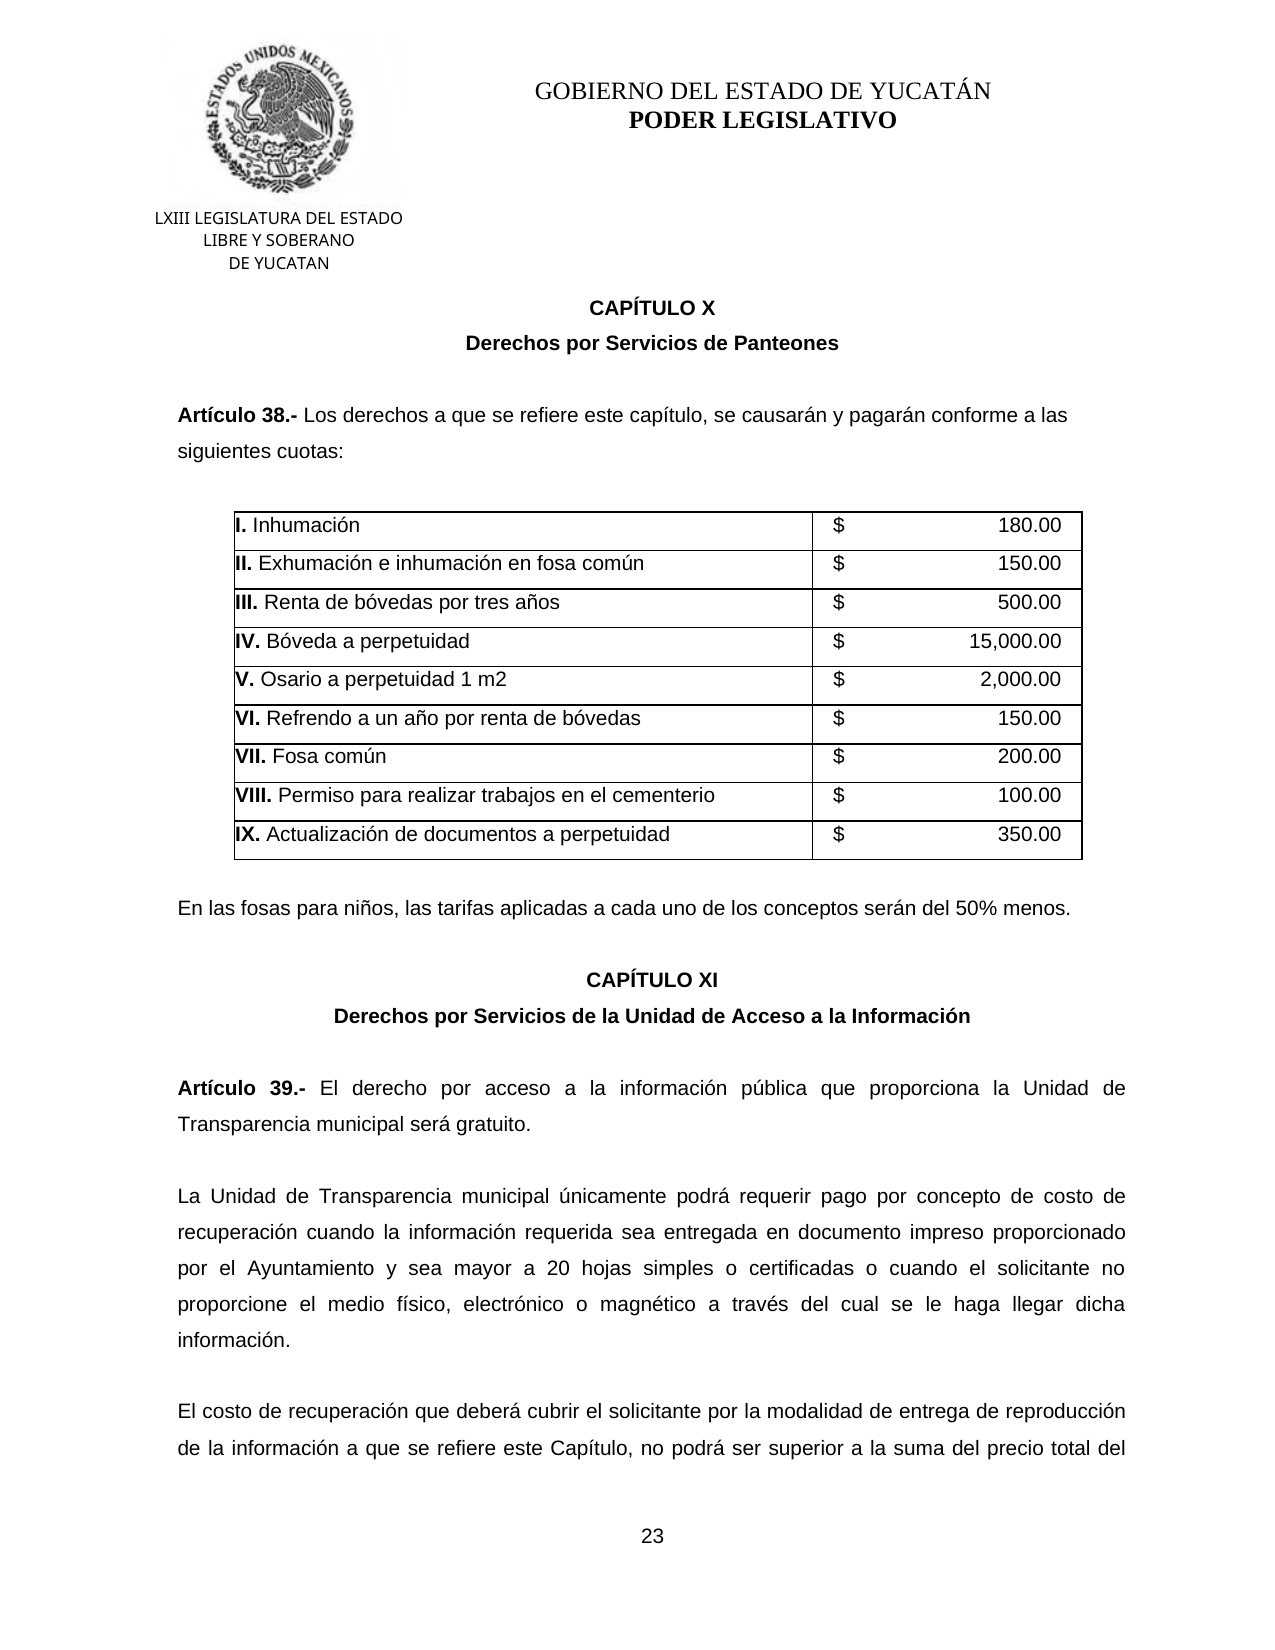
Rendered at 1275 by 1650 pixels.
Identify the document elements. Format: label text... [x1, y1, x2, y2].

table_cell $ 2,000.00 [813, 667, 1081, 704]
table_cell VI. Refrendo a un año por renta de bóvedas [235, 706, 812, 743]
table_cell IV. Bóveda a perpetuidad [235, 628, 812, 666]
text Artículo 39.- El derecho por acceso a la información pública que proporciona la Unidad de Transparencia municipal será gratuito. [177, 1076, 1127, 1136]
table_cell IX. Actualización de documentos a perpetuidad [235, 822, 812, 859]
table_cell $ 500.00 [813, 590, 1081, 627]
table_cell $ 15,000.00 [813, 628, 1081, 666]
text En las fosas para niños, las tarifas aplicadas a cada uno de los conceptos serán del 50% menos. [177, 896, 1127, 920]
table_cell V. Osario a perpetuidad 1 m2 [235, 667, 812, 704]
table_cell III. Renta de bóvedas por tres años [235, 590, 812, 627]
table_header I. Inhumación [235, 513, 812, 549]
table_cell $ 150.00 [813, 706, 1081, 743]
table_cell II. Exhumación e inhumación en fosa común [235, 551, 812, 588]
table_cell $ 350.00 [813, 822, 1081, 859]
table_cell $ 150.00 [813, 551, 1081, 588]
picture [159, 37, 404, 209]
text Derechos por Servicios de la Unidad de Acceso a la Información [177, 1004, 1127, 1028]
text CAPÍTULO X [177, 295, 1127, 319]
text CAPÍTULO XI [177, 968, 1127, 992]
text La Unidad de Transparencia municipal únicamente podrá requerir pago por concepto de costo de recuperación cuando la información requerida sea entregada en documento impreso proporcionado por el Ayuntamiento y sea mayor a 20 hojas simples o certificadas o cuando el solicitante no proporcione el medio físico, electrónico o magnético a través del cual se le haga llegar dicha información. [177, 1184, 1127, 1351]
table_cell VII. Fosa común [235, 745, 812, 781]
table_cell VIII. Permiso para realizar trabajos en el cementerio [235, 783, 812, 820]
text Derechos por Servicios de Panteones [177, 331, 1127, 355]
text Artículo 38.- Los derechos a que se refiere este capítulo, se causarán y pagarán conforme a las siguientes cuotas: [177, 403, 1127, 463]
table_header $ 180.00 [813, 513, 1081, 549]
table_cell $ 200.00 [813, 745, 1081, 781]
table_cell $ 100.00 [813, 783, 1081, 820]
